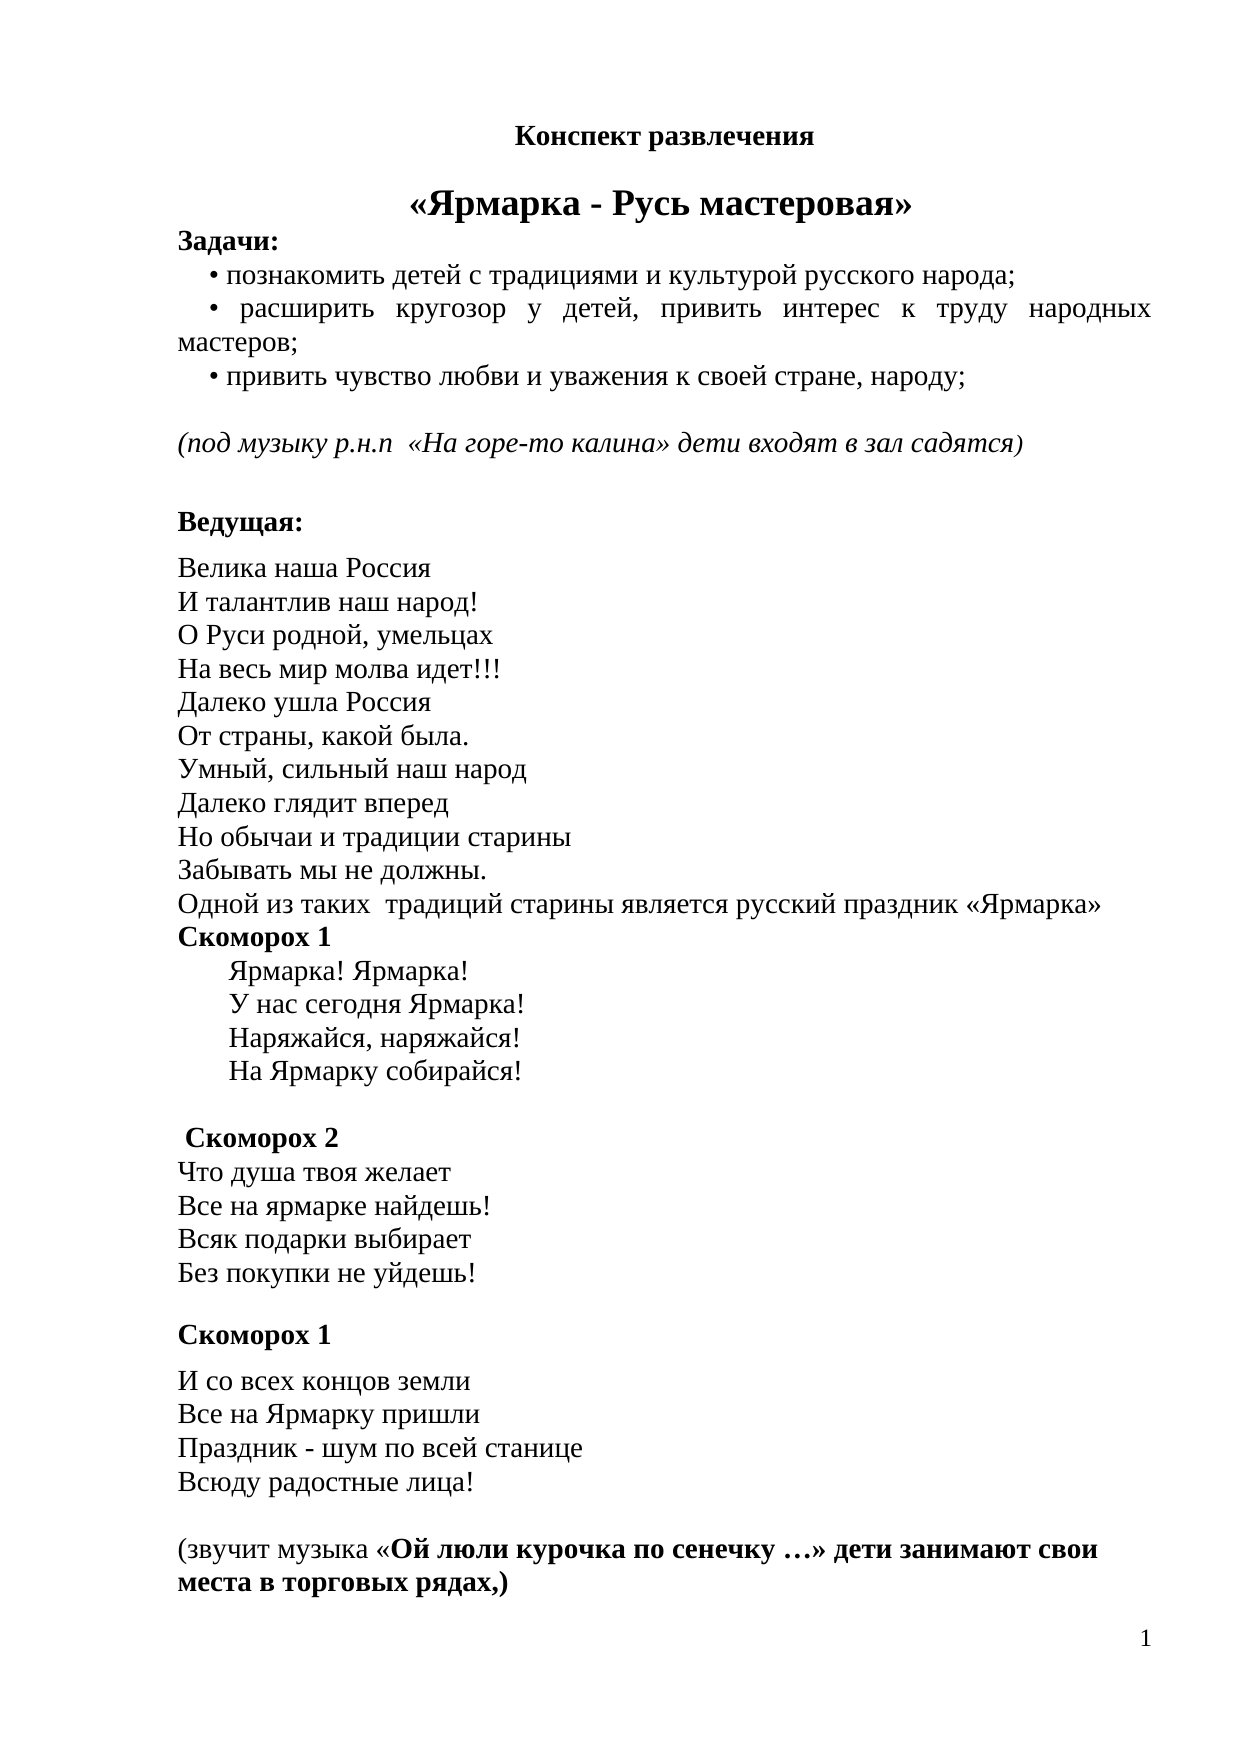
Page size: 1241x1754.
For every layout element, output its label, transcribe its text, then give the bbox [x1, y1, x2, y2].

text Все на ярмарке найдешь! [177, 1188, 1152, 1221]
text Далеко ушла Россия [177, 684, 1152, 718]
text • познакомить детей с традициями и культурой русского народа; [177, 257, 1152, 291]
text Скоморох 1 [177, 1317, 1152, 1351]
text • привить чувство любви и уважения к своей стране, народу; [177, 358, 1152, 391]
text Забывать мы не должны. [177, 852, 1152, 886]
text Наряжайся, наряжайся! [177, 1020, 1152, 1053]
text «Ярмарка - Русь мастеровая» [177, 180, 1152, 223]
text Скоморох 2 [177, 1121, 1152, 1154]
text Всяк подарки выбирает [177, 1221, 1152, 1255]
text Велика наша Россия [177, 550, 1152, 584]
text Ведущая: [177, 504, 1152, 538]
text О Руси родной, умельцах [177, 617, 1152, 651]
text Задачи: [177, 223, 1152, 257]
text Скоморох 1 [177, 919, 1152, 953]
text Конспект развлечения [177, 118, 1152, 152]
text Все на Ярмарку пришли [177, 1397, 1152, 1430]
text Но обычаи и традиции старины [177, 819, 1152, 852]
text (звучит музыка «Ой люли курочка по сенечку …» дети занимают свои места в торговых рядах,) [177, 1531, 1152, 1598]
text (под музыку р.н.п «На горе-то калина» дети входят в зал садятся) [177, 425, 1152, 458]
text Всюду радостные лица! [177, 1464, 1152, 1497]
text На весь мир молва идет!!! [177, 651, 1152, 684]
text И со всех концов земли [177, 1363, 1152, 1397]
text От страны, какой была. [177, 718, 1152, 752]
text Без покупки не уйдешь! [177, 1255, 1152, 1288]
text И талантлив наш народ! [177, 584, 1152, 617]
text Праздник - шум по всей станице [177, 1430, 1152, 1464]
text На Ярмарку собирайся! [177, 1053, 1152, 1087]
text Умный, сильный наш народ [177, 752, 1152, 785]
text Ярмарка! Ярмарка! [177, 953, 1152, 986]
text • расширить кругозор у детей, привить интерес к труду народных мастеров; [177, 291, 1152, 358]
text У нас сегодня Ярмарка! [177, 986, 1152, 1020]
text Одной из таких традиций старины является русский праздник «Ярмарка» [177, 886, 1152, 919]
text Что душа твоя желает [177, 1154, 1152, 1188]
text Далеко глядит вперед [177, 785, 1152, 819]
